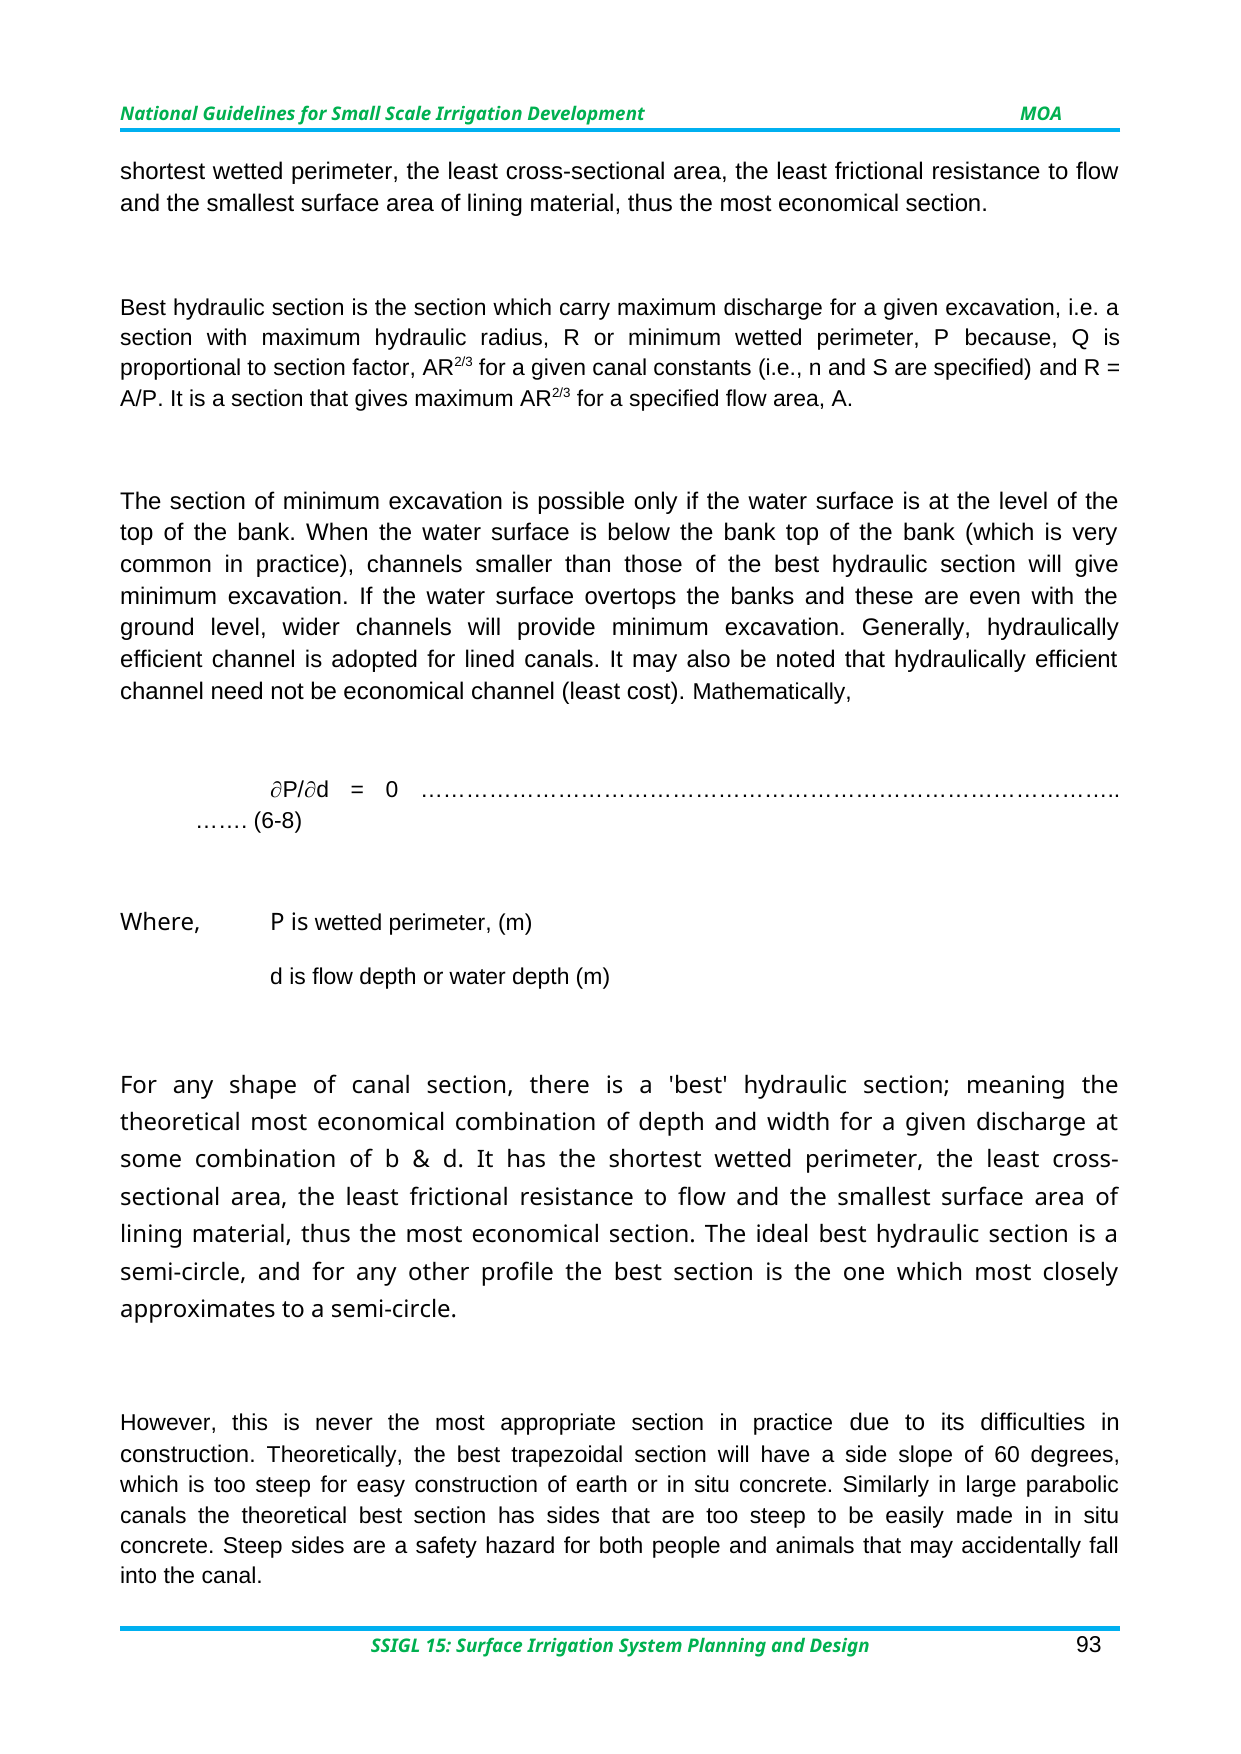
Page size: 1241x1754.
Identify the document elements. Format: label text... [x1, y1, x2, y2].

text Best hydraulic section is the section which carry maximum discharge for a given excavation, i.e. a section with maximum hydraulic radius, R or minimum wetted perimeter, P because, Q is proportional to section factor, AR2/3 for a given canal constants (i.e., n and S are specified) and R = A/P. It is a section that gives maximum AR2/3 for a specified flow area, A. [120, 294, 1120, 411]
text d is flow depth or water depth (m) [120, 963, 1120, 989]
text Where, P is wetted perimeter, (m) [120, 905, 1120, 937]
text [120, 157, 1120, 217]
text For any shape of canal section, there is a 'best' hydraulic section; meaning the theoretical most economical combination of depth and width for a given discharge at some combination of b & d. It has the shortest wetted perimeter, the least cross-sectional area, the least frictional resistance to flow and the smallest surface area of lining material, thus the most economical section. The ideal best hydraulic section is a semi-circle, and for any other profile the best section is the one which most closely approximates to a semi-circle. [120, 1067, 1120, 1324]
text The section of minimum excavation is possible only if the water surface is at the level of the top of the bank. When the water surface is below the bank top of the bank (which is very common in practice), channels smaller than those of the best hydraulic section will give minimum excavation. If the water surface overtops the banks and these are even with the ground level, wider channels will provide minimum excavation. Generally, hydraulically efficient channel is adopted for lined canals. It may also be noted that hydraulically efficient channel need not be economical channel (least cost). Mathematically, [120, 487, 1120, 704]
text However, this is never the most appropriate section in practice due to its difficulties in construction. Theoretically, the best trapezoidal section will have a side slope of 60 degrees, which is too steep for easy construction of earth or in situ concrete. Similarly in large parabolic canals the theoretical best section has sides that are too steep to be easily made in in situ concrete. Steep sides are a safety hazard for both people and animals that may accidentally fall into the canal. [120, 1408, 1120, 1588]
text P/d = 0 ………………………………………………………………………………..……. (6-8) [195, 776, 1120, 833]
